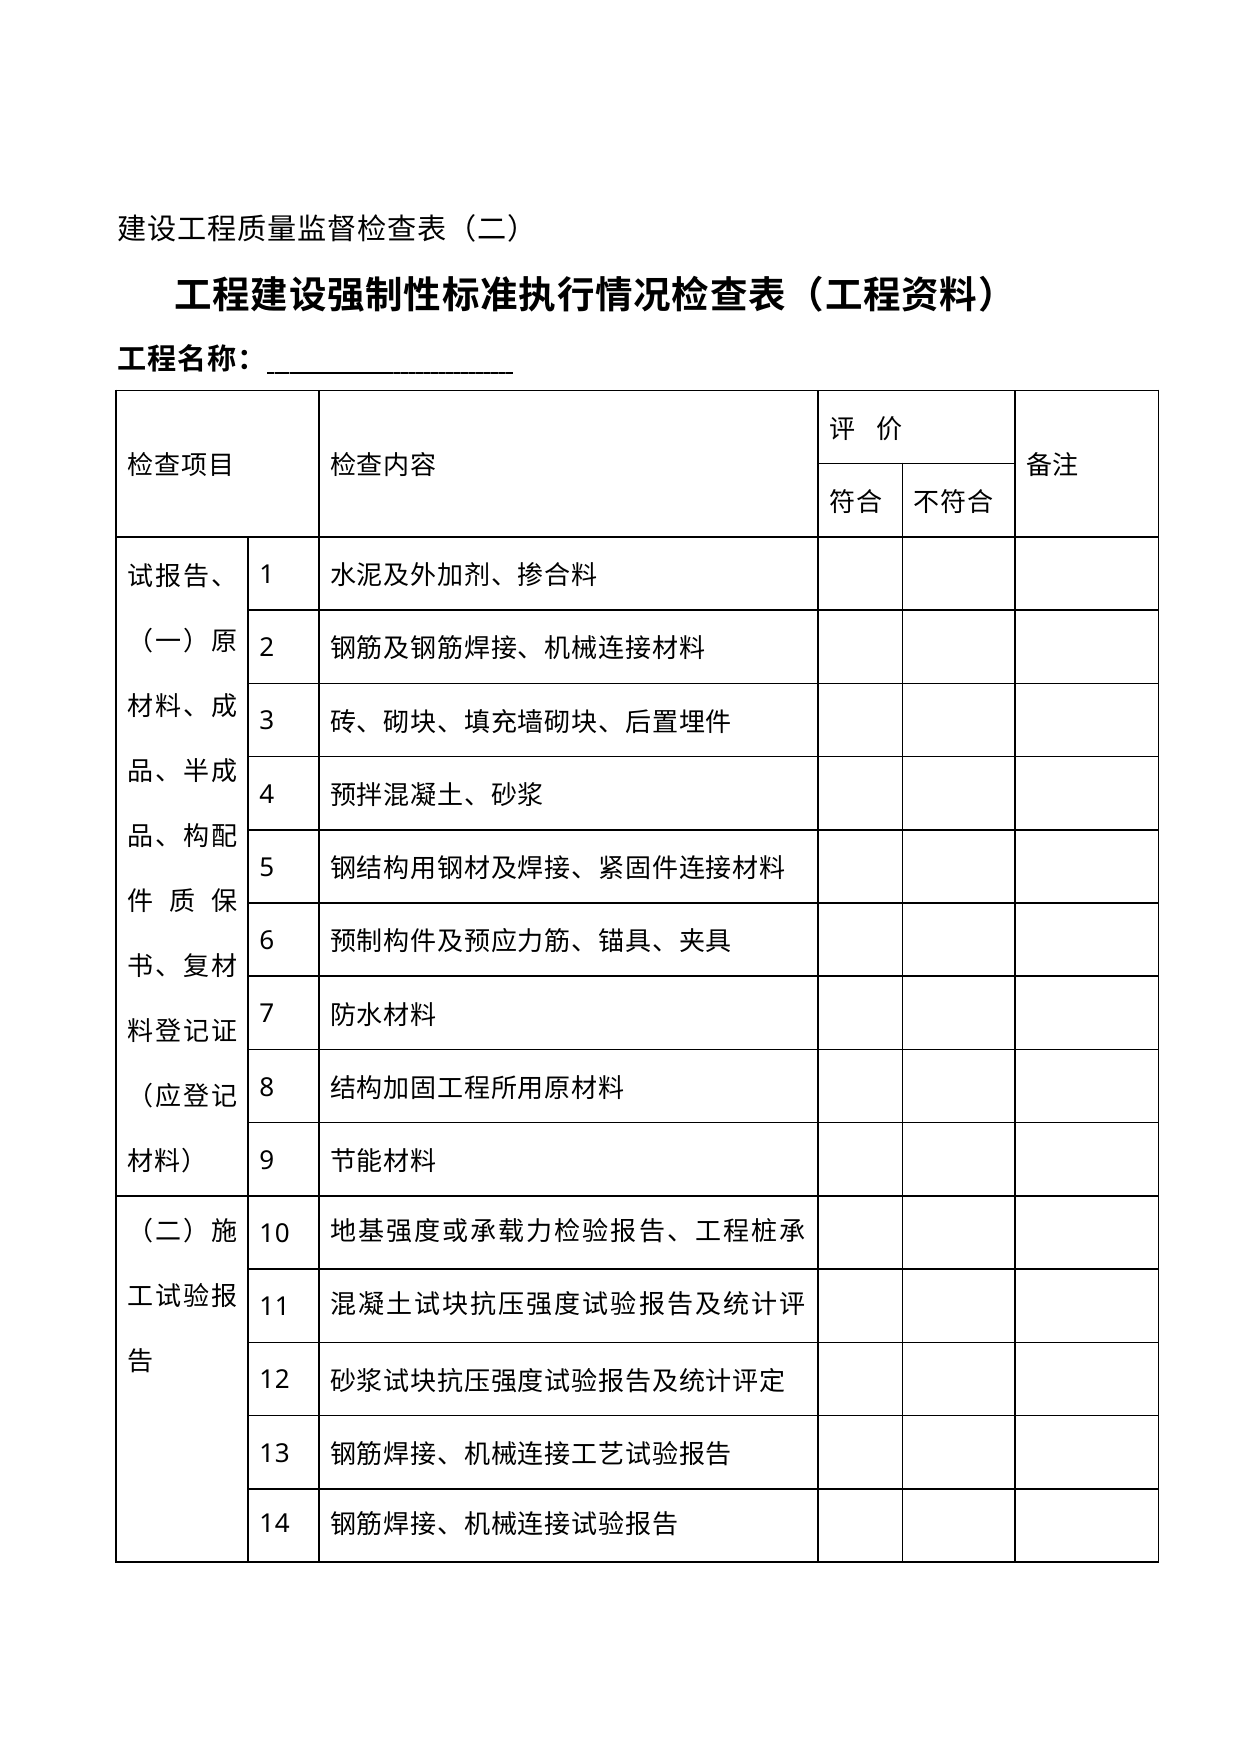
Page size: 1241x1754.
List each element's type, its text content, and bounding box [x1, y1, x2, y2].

table_cell [1016, 1270, 1158, 1341]
table_cell [1016, 611, 1158, 682]
table_cell [903, 1490, 1014, 1561]
table_cell 地基强度或承载力检验报告、工程桩承载力及桩身完整性检验报告 [320, 1197, 817, 1268]
table_cell [1016, 977, 1158, 1048]
table_cell [819, 977, 902, 1048]
table_cell 钢筋及钢筋焊接、机械连接材料 [320, 611, 817, 682]
table_cell [903, 1197, 1014, 1268]
table_cell [903, 1050, 1014, 1122]
table_cell 6 [249, 904, 318, 975]
table_cell [819, 1050, 902, 1122]
table_cell [819, 684, 902, 756]
table_cell [819, 1270, 902, 1341]
table_cell 砖、砌块、填充墙砌块、后置埋件 [320, 684, 817, 756]
table_cell 混凝土试块抗压强度试验报告及统计评定及混凝土抗渗试验报告 [320, 1270, 817, 1341]
table_cell [819, 904, 902, 975]
table_cell [903, 1123, 1014, 1195]
table_cell 13 [249, 1416, 318, 1488]
table_cell [819, 1490, 902, 1561]
table_cell 1 [249, 538, 318, 609]
table_cell [1016, 757, 1158, 829]
table_cell 钢筋焊接、机械连接工艺试验报告 [320, 1416, 817, 1488]
table_cell 节能材料 [320, 1123, 817, 1195]
table_cell [1016, 1123, 1158, 1195]
table_cell 试报告、（一）原材料、成品、半成品、构配件质保书、复材料登记证（应登记材料） [117, 538, 247, 1195]
table_cell [903, 684, 1014, 756]
table_cell [903, 831, 1014, 902]
table_cell 防水材料 [320, 977, 817, 1048]
table_header 备注 [1016, 391, 1158, 536]
table_cell [903, 1416, 1014, 1488]
table_cell 11 [249, 1270, 318, 1341]
table_cell [1016, 904, 1158, 975]
text 工程名称： [117, 324, 1123, 389]
table_header 评 价 [819, 391, 1014, 463]
table_cell 8 [249, 1050, 318, 1122]
table_cell 预制构件及预应力筋、锚具、夹具 [320, 904, 817, 975]
table_cell [819, 831, 902, 902]
table_cell 12 [249, 1343, 318, 1415]
table_cell [1016, 684, 1158, 756]
table_cell [903, 611, 1014, 682]
text 建设工程质量监督检查表（二） [117, 194, 1073, 259]
table_cell 4 [249, 757, 318, 829]
table_cell [819, 1197, 902, 1268]
table_cell [819, 538, 902, 609]
table_cell [903, 1270, 1014, 1341]
table_cell [1016, 1050, 1158, 1122]
table_header 检查项目 [117, 391, 318, 536]
table_cell [819, 1123, 902, 1195]
table_cell [903, 977, 1014, 1048]
table_cell 预拌混凝土、砂浆 [320, 757, 817, 829]
table_cell 10 [249, 1197, 318, 1268]
table_cell 14 [249, 1490, 318, 1561]
table_cell 水泥及外加剂、掺合料 [320, 538, 817, 609]
table_cell 5 [249, 831, 318, 902]
table_cell [1016, 538, 1158, 609]
table_cell [1016, 831, 1158, 902]
table_cell [1016, 1197, 1158, 1268]
table_header 检查内容 [320, 391, 817, 536]
table_cell （二）施工试验报告 [117, 1197, 247, 1561]
table_cell 结构加固工程所用原材料 [320, 1050, 817, 1122]
table_cell 砂浆试块抗压强度试验报告及统计评定 [320, 1343, 817, 1415]
table_cell 7 [249, 977, 318, 1048]
table_cell [1016, 1343, 1158, 1415]
table_cell [819, 1416, 902, 1488]
text 工程建设强制性标准执行情况检查表（工程资料） [117, 259, 1073, 324]
table_cell [903, 904, 1014, 975]
table_cell 符合 [819, 464, 902, 536]
table_cell 2 [249, 611, 318, 682]
table_cell [819, 1343, 902, 1415]
table_cell 9 [249, 1123, 318, 1195]
table_cell 钢结构用钢材及焊接、紧固件连接材料 [320, 831, 817, 902]
table_cell [903, 757, 1014, 829]
table_cell 3 [249, 684, 318, 756]
table_cell [1016, 1490, 1158, 1561]
table_cell 不符合 [903, 464, 1014, 536]
table_cell [1016, 1416, 1158, 1488]
table_cell [819, 611, 902, 682]
table_cell [903, 1343, 1014, 1415]
table_cell 钢筋焊接、机械连接试验报告 [320, 1490, 817, 1561]
table_cell [819, 757, 902, 829]
table_cell [903, 538, 1014, 609]
